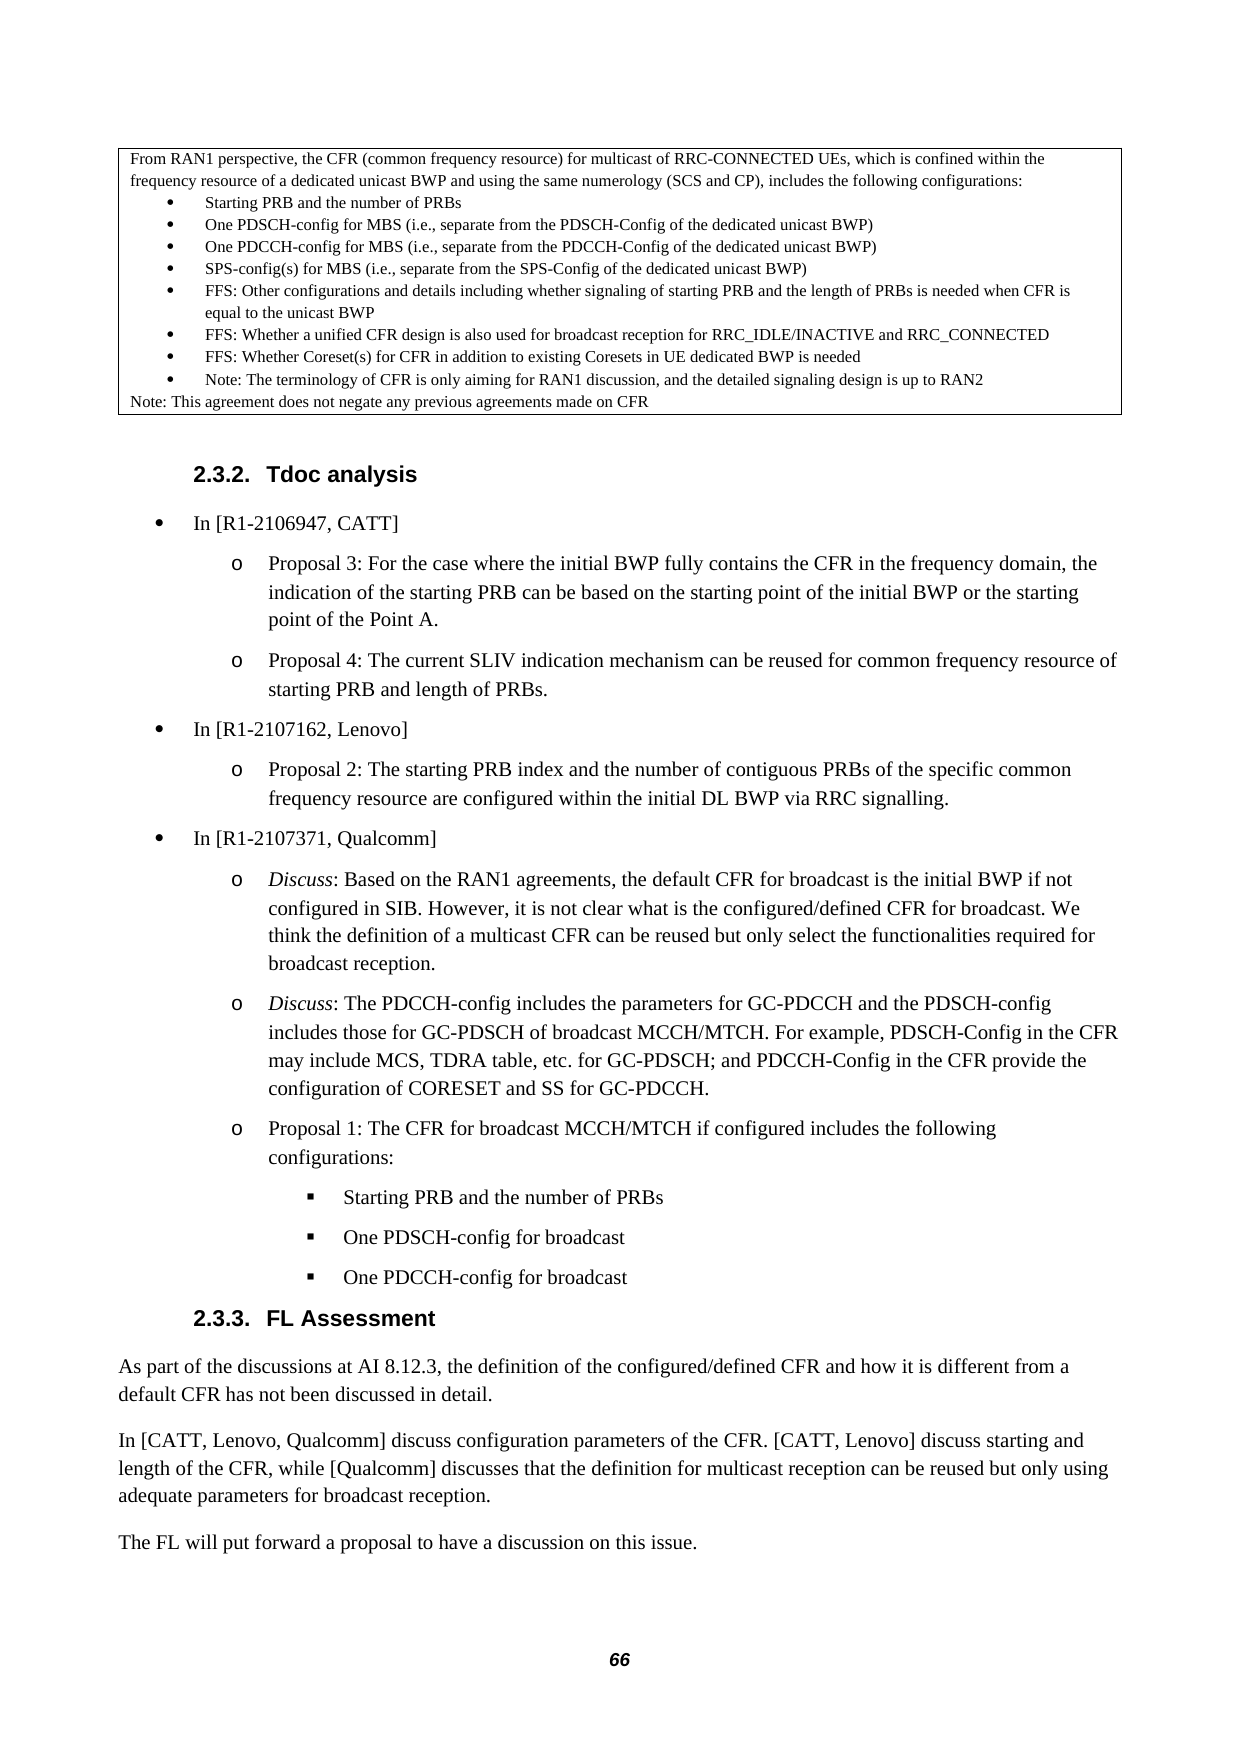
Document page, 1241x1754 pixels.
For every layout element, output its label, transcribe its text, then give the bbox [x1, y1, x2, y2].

list One PDSCH-config for broadcast [306, 1225, 1122, 1249]
list Proposal 3: For the case where the initial BWP fully contains the CFR in the frequency domain, the indication of the starting PRB can be based on the starting point of the initial BWP or the starting point of the Point A. [231, 551, 1122, 631]
list Discuss: The PDCCH-config includes the parameters for GC-PDCCH and the PDSCH-config includes those for GC-PDSCH of broadcast MCCH/MTCH. For example, PDSCH-Config in the CFR may include MCS, TDRA table, etc. for GC-PDSCH; and PDCCH-Config in the CFR provide the configuration of CORESET and SS for GC-PDCCH. [231, 991, 1122, 1099]
list Proposal 1: The CFR for broadcast MCCH/MTCH if configured includes the following configurations: [231, 1116, 1122, 1169]
subtitle Tdoc analysis [193, 461, 1122, 488]
list In [R1-2106947, CATT] [156, 510, 1122, 534]
text As part of the discussions at AI 8.12.3, the definition of the configured/defined CFR and how it is different from a default CFR has not been discussed in detail. [118, 1354, 1122, 1406]
list Discuss: Based on the RAN1 agreements, the default CFR for broadcast is the initial BWP if not configured in SIB. However, it is not clear what is the configured/defined CFR for broadcast. We think the definition of a multicast CFR can be reused but only select the functionalities required for broadcast reception. [231, 866, 1122, 975]
list In [R1-2107162, Lenovo] [156, 717, 1122, 741]
list In [R1-2107371, Qualcomm] [156, 826, 1122, 850]
subtitle FL Assessment [193, 1305, 1122, 1332]
list One PDCCH-config for broadcast [306, 1265, 1122, 1289]
list Proposal 2: The starting PRB index and the number of contiguous PRBs of the specific common frequency resource are configured within the initial DL BWP via RRC signalling. [231, 757, 1122, 810]
text The FL will put forward a proposal to have a discussion on this issue. [118, 1530, 1122, 1554]
list Proposal 4: The current SLIV indication mechanism can be reused for common frequency resource of starting PRB and length of PRBs. [231, 647, 1122, 701]
text In [CATT, Lenovo, Qualcomm] discuss configuration parameters of the CFR. [CATT, Lenovo] discuss starting and length of the CFR, while [Qualcomm] discusses that the definition for multicast reception can be reused but only using adequate parameters for broadcast reception. [118, 1428, 1122, 1507]
list Starting PRB and the number of PRBs [306, 1185, 1122, 1209]
